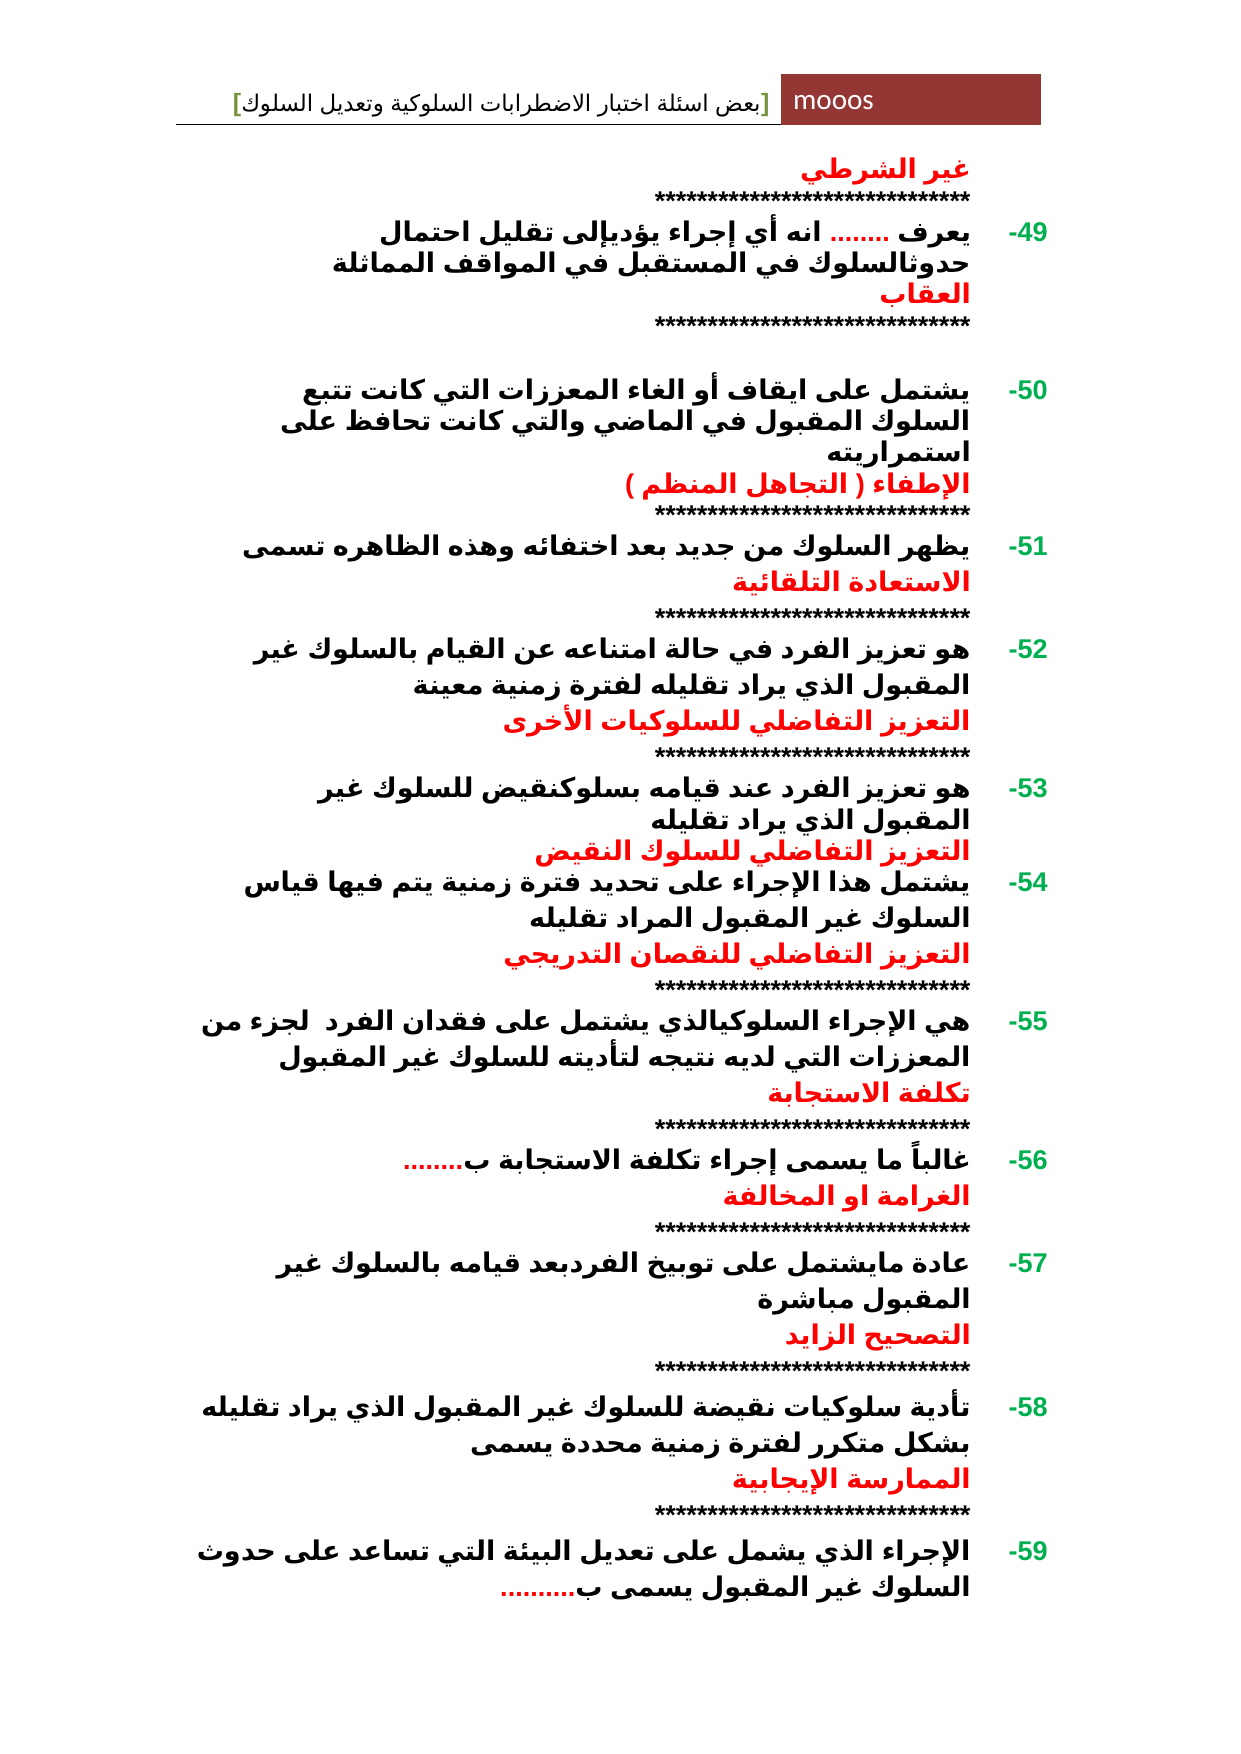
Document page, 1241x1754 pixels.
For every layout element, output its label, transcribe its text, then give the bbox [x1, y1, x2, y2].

list ****************************** [244, 499, 971, 530]
list الإجراء الذي يشمل على تعديل البيئة التي تساعد على حدوث السلوك غير المقبول يسمى ب.......... [187, 1535, 1008, 1602]
list هي الإجراء السلوكيالذي يشتمل على فقدان الفرد لجزء من المعززات التي لديه نتيجه لتأديته للسلوك غير المقبول [187, 1005, 1008, 1072]
list ****************************** [244, 185, 971, 216]
list ****************************** [244, 1216, 971, 1247]
list التعزيز التفاضلي للسلوك النقيض [244, 835, 971, 866]
list ****************************** [244, 1113, 971, 1144]
list ****************************** [244, 974, 971, 1005]
list تكلفة الاستجابة [187, 1077, 971, 1108]
list التعزيز التفاضلي للسلوكيات الأخرى [187, 705, 971, 736]
list ****************************** [187, 1355, 971, 1386]
list تأدية سلوكيات نقيضة للسلوك غير المقبول الذي يراد تقليله بشكل متكرر لفترة زمنية محددة يسمى [187, 1391, 1008, 1458]
list يظهر السلوك من جديد بعد اختفائه وهذه الظاهره تسمى [187, 530, 1008, 561]
list الاستعادة التلقائية [187, 566, 971, 597]
list غالباً ما يسمى إجراء تكلفة الاستجابة ب........ [187, 1144, 1008, 1176]
list عادة مايشتمل على توبيخ الفردبعد قيامه بالسلوك غير المقبول مباشرة [187, 1247, 1008, 1314]
list يشتمل هذا الإجراء على تحديد فترة زمنية يتم فيها قياس السلوك غير المقبول المراد تقليله [187, 866, 1008, 933]
list هو تعزيز الفرد في حالة امتناعه عن القيام بالسلوك غير المقبول الذي يراد تقليله لفترة زمنية معينة [187, 633, 1008, 701]
list الممارسة الإيجابية [187, 1463, 971, 1494]
list ****************************** [244, 602, 971, 633]
list الإطفاء ( التجاهل المنظم ) [244, 468, 971, 499]
list التعزيز التفاضلي للنقصان التدريجي [187, 938, 971, 969]
list التصحيح الزايد [187, 1319, 971, 1351]
list يعرف ........ انه أي إجراء يؤديإلى تقليل احتمال حدوثالسلوك في المستقبل في المواقف المماثلة [244, 216, 1008, 278]
list غير الشرطي [244, 153, 971, 185]
list هو تعزيز الفرد عند قيامه بسلوكنقيض للسلوك غير المقبول الذي يراد تقليله [244, 772, 1008, 835]
list ****************************** [244, 310, 971, 341]
list الغرامة او المخالفة [187, 1180, 971, 1211]
list ****************************** [244, 741, 971, 772]
list العقاب [244, 278, 971, 310]
list ****************************** [187, 1499, 971, 1530]
list يشتمل على ايقاف أو الغاء المعززات التي كانت تتبع السلوك المقبول في الماضي والتي كانت تحافظ على استمراريته [244, 374, 1008, 468]
